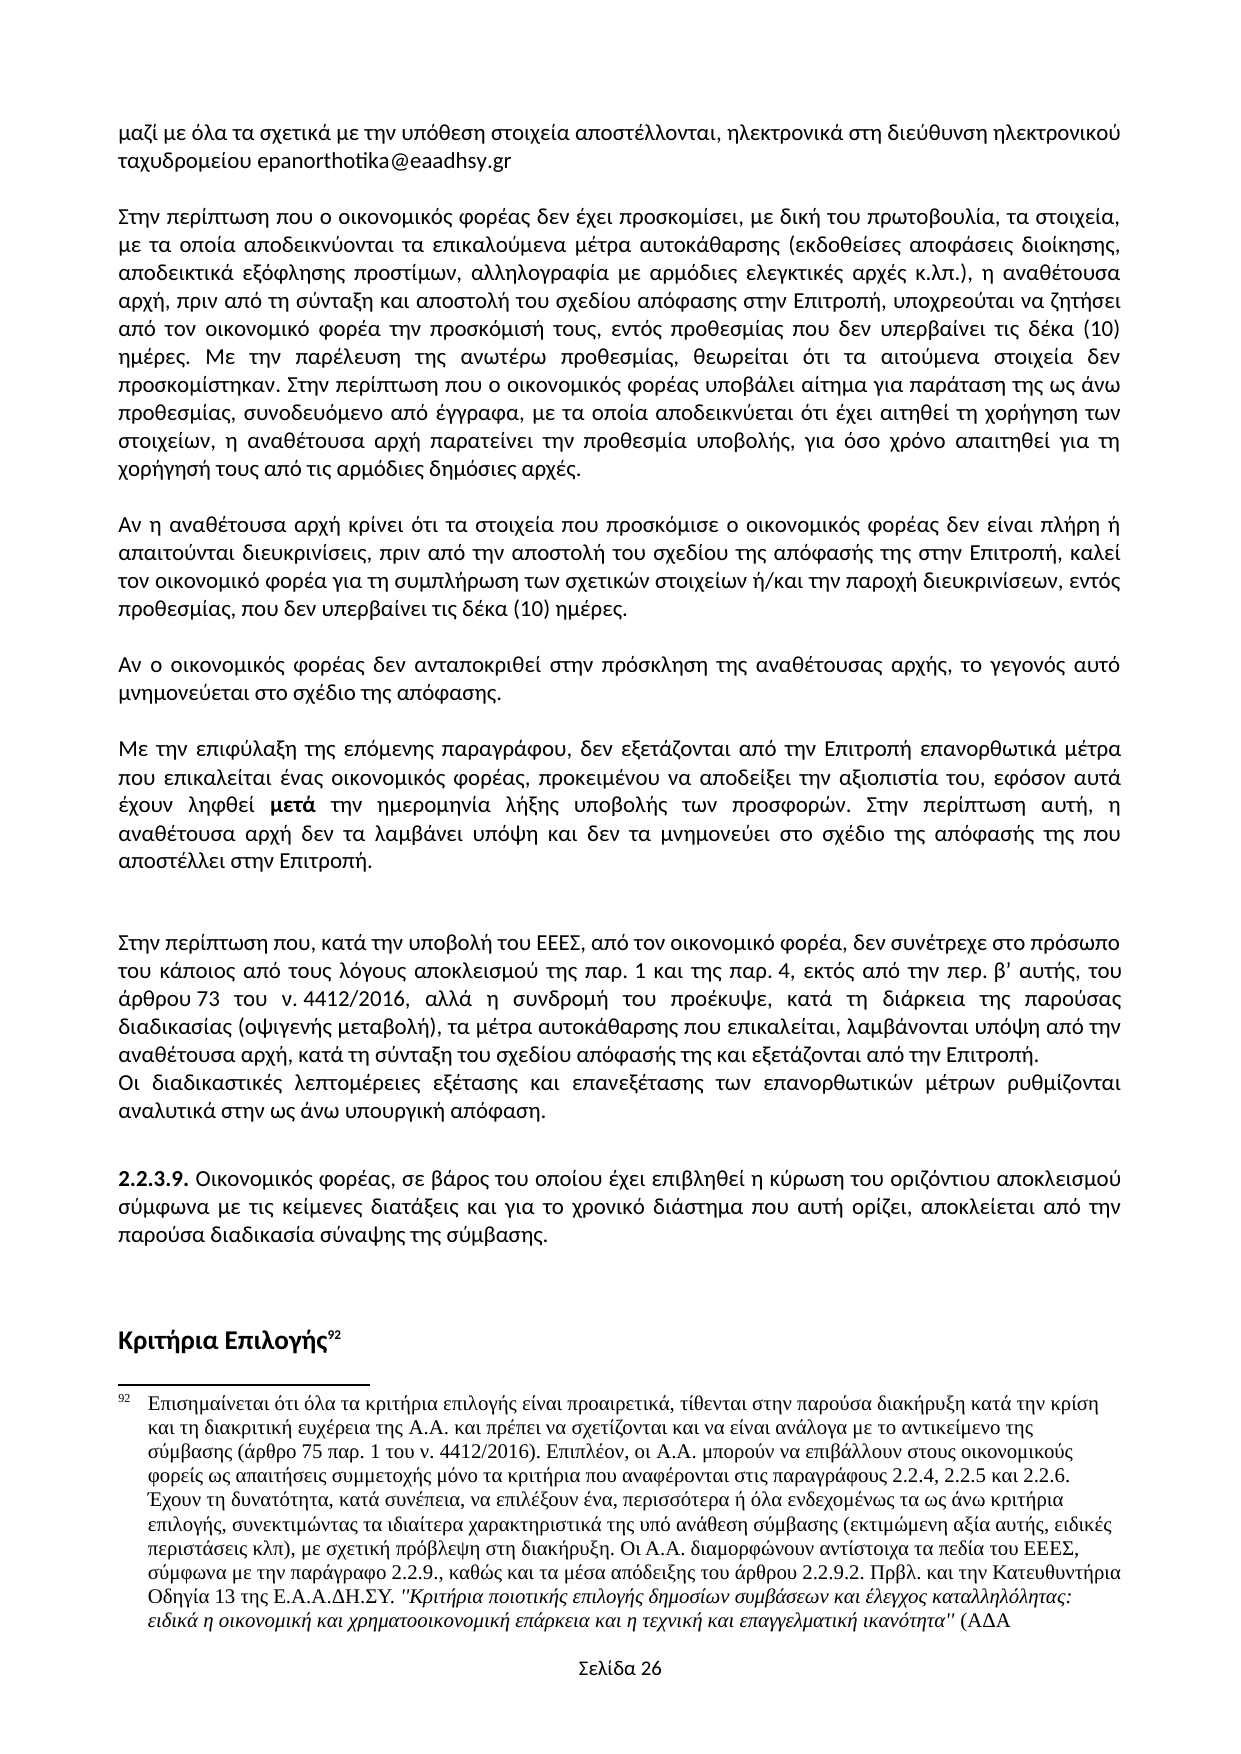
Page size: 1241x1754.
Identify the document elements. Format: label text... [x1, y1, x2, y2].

text Αν ο οικονομικός φορέας δεν ανταποκριθεί στην πρόσκληση της αναθέτουσας αρχής, το γεγονός αυτό μνημονεύεται στο σχέδιο της απόφασης. [118, 651, 1122, 707]
text Κριτήρια Επιλογής [118, 1323, 1122, 1356]
text 2.2.3.9. Οικονομικός φορέας, σε βάρος του οποίου έχει επιβληθεί η κύρωση του οριζόντιου αποκλεισμού σύμφωνα με τις κείμενες διατάξεις και για το χρονικό διάστημα που αυτή ορίζει, αποκλείεται από την παρούσα διαδικασία σύναψης της σύμβασης. [118, 1164, 1122, 1248]
text Οι διαδικαστικές λεπτομέρειες εξέτασης και επανεξέτασης των επανορθωτικών μέτρων ρυθμίζονται αναλυτικά στην ως άνω υπουργική απόφαση. [118, 1068, 1122, 1124]
text Με την επιφύλαξη της επόμενης παραγράφου, δεν εξετάζονται από την Επιτροπή επανορθωτικά μέτρα που επικαλείται ένας οικονομικός φορέας, προκειμένου να αποδείξει την αξιοπιστία του, εφόσον αυτά έχουν ληφθεί μετά την ημερομηνία λήξης υποβολής των προσφορών. Στην περίπτωση αυτή, η αναθέτουσα αρχή δεν τα λαμβάνει υπόψη και δεν τα μνημονεύει στο σχέδιο της απόφασής της που αποστέλλει στην Επιτροπή. [118, 734, 1122, 875]
text Στην περίπτωση που ο οικονομικός φορέας δεν έχει προσκομίσει, με δική του πρωτοβουλία, τα στοιχεία, με τα οποία αποδεικνύονται τα επικαλούμενα μέτρα αυτοκάθαρσης (εκδοθείσες αποφάσεις διοίκησης, αποδεικτικά εξόφλησης προστίμων, αλληλογραφία με αρμόδιες ελεγκτικές αρχές κ.λπ.), η αναθέτουσα αρχή, πριν από τη σύνταξη και αποστολή του σχεδίου απόφασης στην Επιτροπή, υποχρεούται να ζητήσει από τον οικονομικό φορέα την προσκόμισή τους, εντός προθεσμίας που δεν υπερβαίνει τις δέκα (10) ημέρες. Με την παρέλευση της ανωτέρω προθεσμίας, θεωρείται ότι τα αιτούμενα στοιχεία δεν προσκομίστηκαν. Στην περίπτωση που ο οικονομικός φορέας υποβάλει αίτημα για παράταση της ως άνω προθεσμίας, συνοδευόμενο από έγγραφα, με τα οποία αποδεικνύεται ότι έχει αιτηθεί τη χορήγηση των στοιχείων, η αναθέτουσα αρχή παρατείνει την προθεσμία υποβολής, για όσο χρόνο απαιτηθεί για τη χορήγησή τους από τις αρμόδιες δημόσιες αρχές. [118, 202, 1122, 482]
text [118, 118, 1122, 174]
text Στην περίπτωση που, κατά την υποβολή του ΕΕΕΣ, από τον οικονομικό φορέα, δεν συνέτρεχε στο πρόσωπο του κάποιος από τους λόγους αποκλεισμού της παρ. 1 και της παρ. 4, εκτός από την περ. β’ αυτής, του άρθρου 73 του ν. 4412/2016, αλλά η συνδρομή του προέκυψε, κατά τη διάρκεια της παρούσας διαδικασίας (οψιγενής μεταβολή), τα μέτρα αυτοκάθαρσης που επικαλείται, λαμβάνονται υπόψη από την αναθέτουσα αρχή, κατά τη σύνταξη του σχεδίου απόφασής της και εξετάζονται από την Επιτροπή. [118, 928, 1122, 1068]
text Αν η αναθέτουσα αρχή κρίνει ότι τα στοιχεία που προσκόμισε ο οικονομικός φορέας δεν είναι πλήρη ή απαιτούνται διευκρινίσεις, πριν από την αποστολή του σχεδίου της απόφασής της στην Επιτροπή, καλεί τον οικονομικό φορέα για τη συμπλήρωση των σχετικών στοιχείων ή/και την παροχή διευκρινίσεων, εντός προθεσμίας, που δεν υπερβαίνει τις δέκα (10) ημέρες. [118, 510, 1122, 622]
